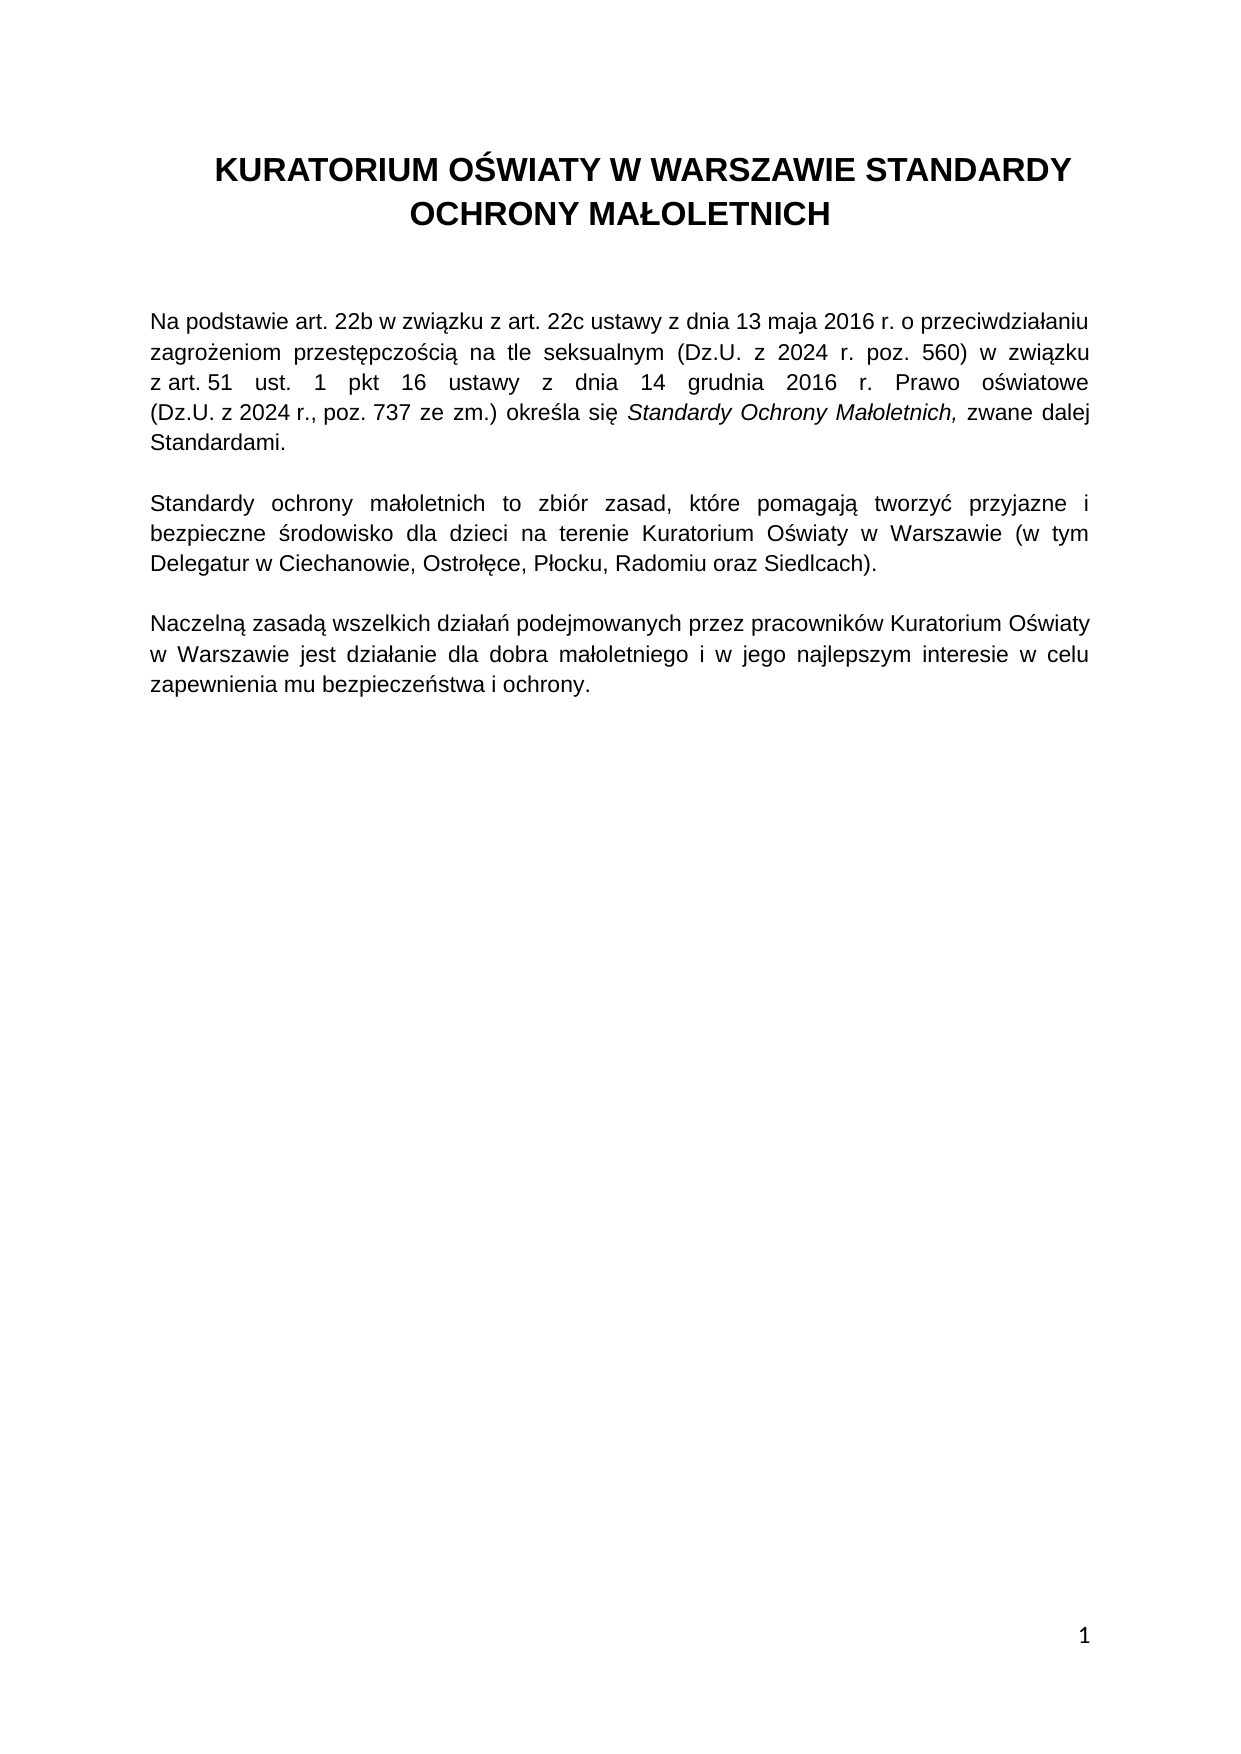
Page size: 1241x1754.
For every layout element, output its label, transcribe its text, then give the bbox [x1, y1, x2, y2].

text Naczelną zasadą wszelkich działań podejmowanych przez pracowników Kuratorium Oświaty w Warszawie jest działanie dla dobra małoletniego i w jego najlepszym interesie w celu zapewnienia mu bezpieczeństwa i ochrony. [150, 610, 1090, 697]
title KURATORIUM OŚWIATY W WARSZAWIE STANDARDY OCHRONY MAŁOLETNICH [150, 150, 1090, 233]
text Standardy ochrony małoletnich to zbiór zasad, które pomagają tworzyć przyjazne i bezpieczne środowisko dla dzieci na terenie Kuratorium Oświaty w Warszawie (w tym Delegatur w Ciechanowie, Ostrołęce, Płocku, Radomiu oraz Siedlcach). [150, 489, 1090, 576]
text Na podstawie art. 22b w związku z art. 22c ustawy z dnia 13 maja 2016 r. o przeciwdziałaniu zagrożeniom przestępczością na tle seksualnym (Dz.U. z 2024 r. poz. 560) w związku z art. 51 ust. 1 pkt 16 ustawy z dnia 14 grudnia 2016 r. Prawo oświatowe (Dz.U. z 2024 r., poz. 737 ze zm.) określa się Standardy Ochrony Małoletnich, zwane dalej Standardami. [150, 308, 1090, 456]
